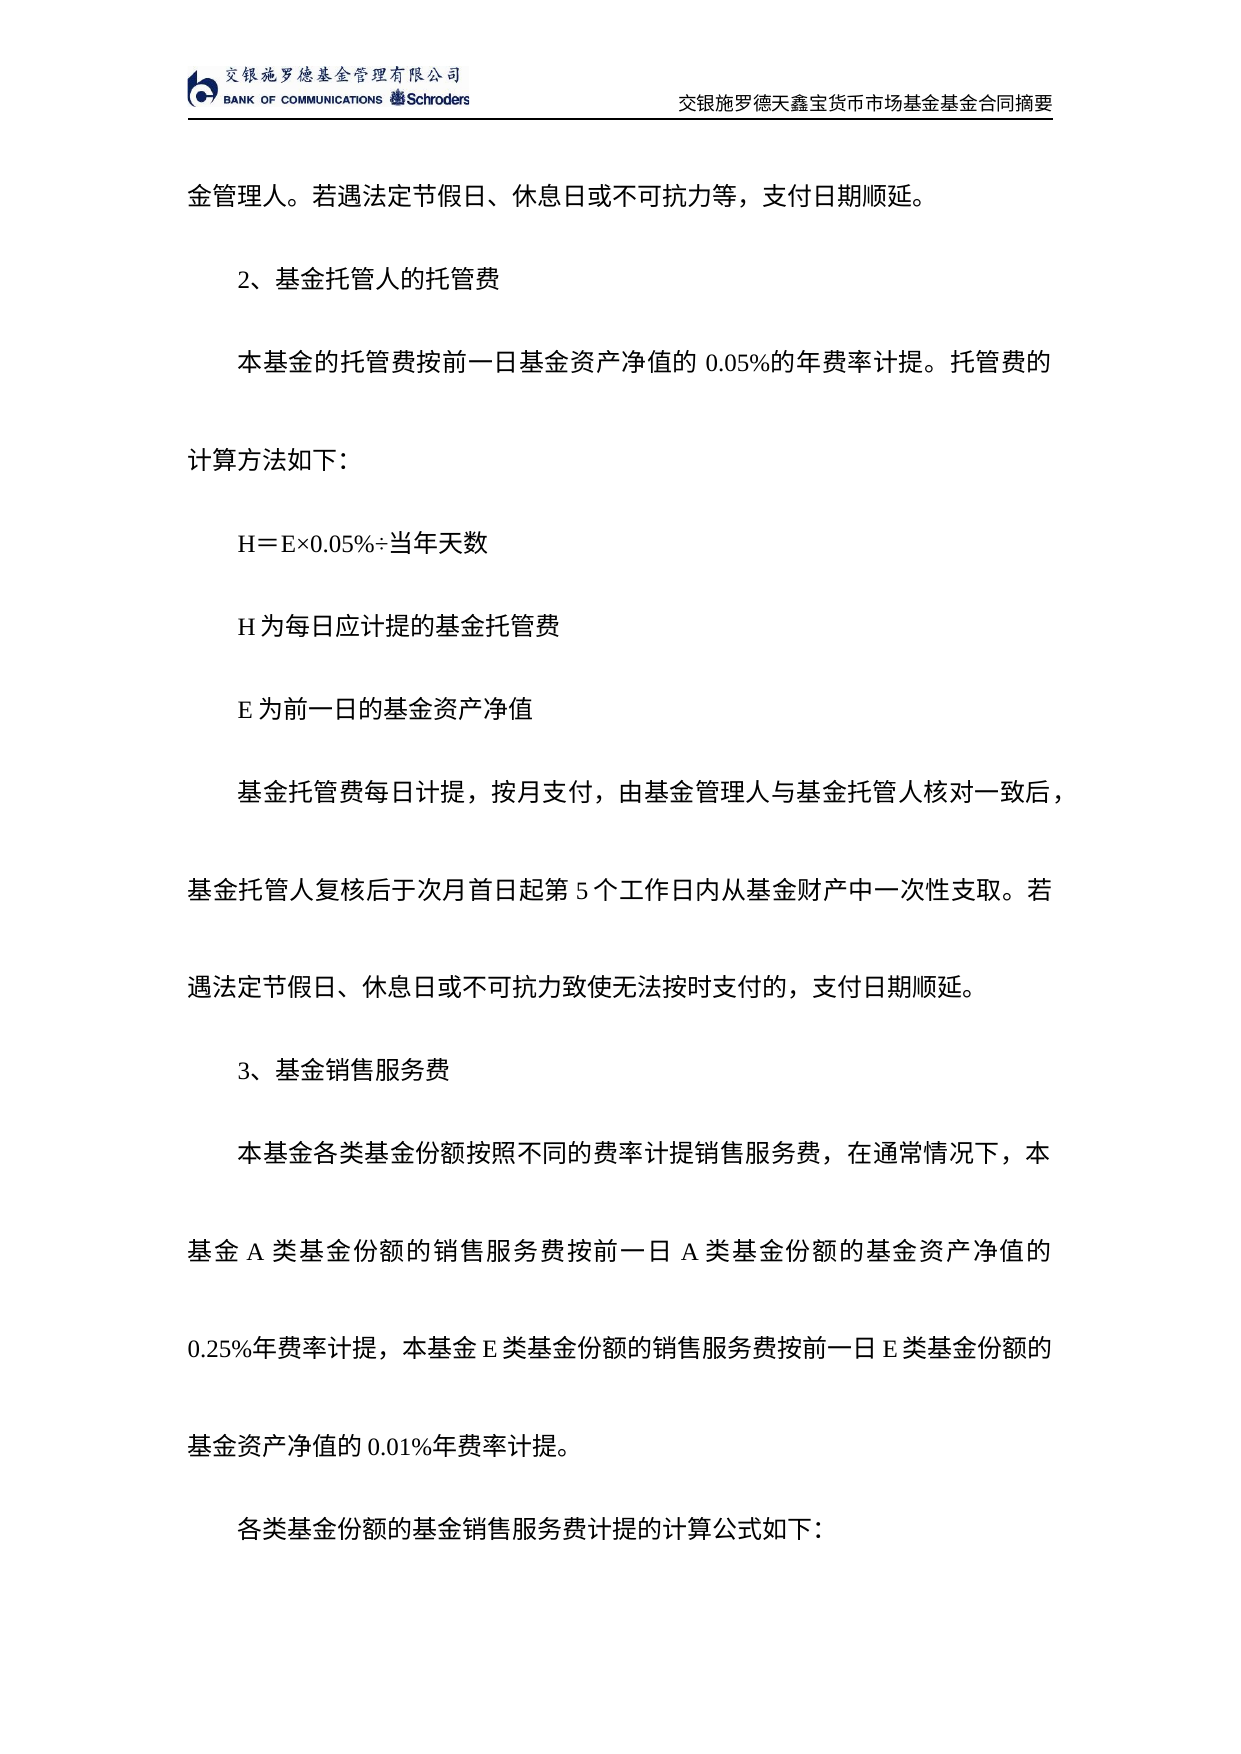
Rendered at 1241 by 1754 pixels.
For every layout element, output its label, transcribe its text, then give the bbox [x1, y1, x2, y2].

text 2、基金托管人的托管费 [187, 245, 1053, 310]
text H为每日应计提的基金托管费 [187, 592, 1053, 657]
text H＝E×0.05%÷当年天数 [187, 509, 1053, 574]
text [187, 162, 1053, 227]
text 本基金各类基金份额按照不同的费率计提销售服务费，在通常情况下，本基金A 类基金份额的销售服务费按前一日A类基金份额的基金资产净值的0.25%年费率计提，本基金E类基金份额的销售服务费按前一日E类基金份额的基金资产净值的0.01%年费率计提。 [187, 1119, 1053, 1477]
text 基金托管费每日计提，按月支付，由基金管理人与基金托管人核对一致后，基金托管人复核后于次月首日起第5个工作日内从基金财产中一次性支取。若遇法定节假日、休息日或不可抗力致使无法按时支付的，支付日期顺延。 [187, 758, 1053, 1018]
picture [187, 66, 470, 107]
text 各类基金份额的基金销售服务费计提的计算公式如下： [187, 1495, 1053, 1560]
text 本基金的托管费按前一日基金资产净值的0.05%的年费率计提。托管费的计算方法如下： [187, 328, 1053, 491]
text E为前一日的基金资产净值 [187, 675, 1053, 740]
text 3、基金销售服务费 [187, 1036, 1053, 1101]
